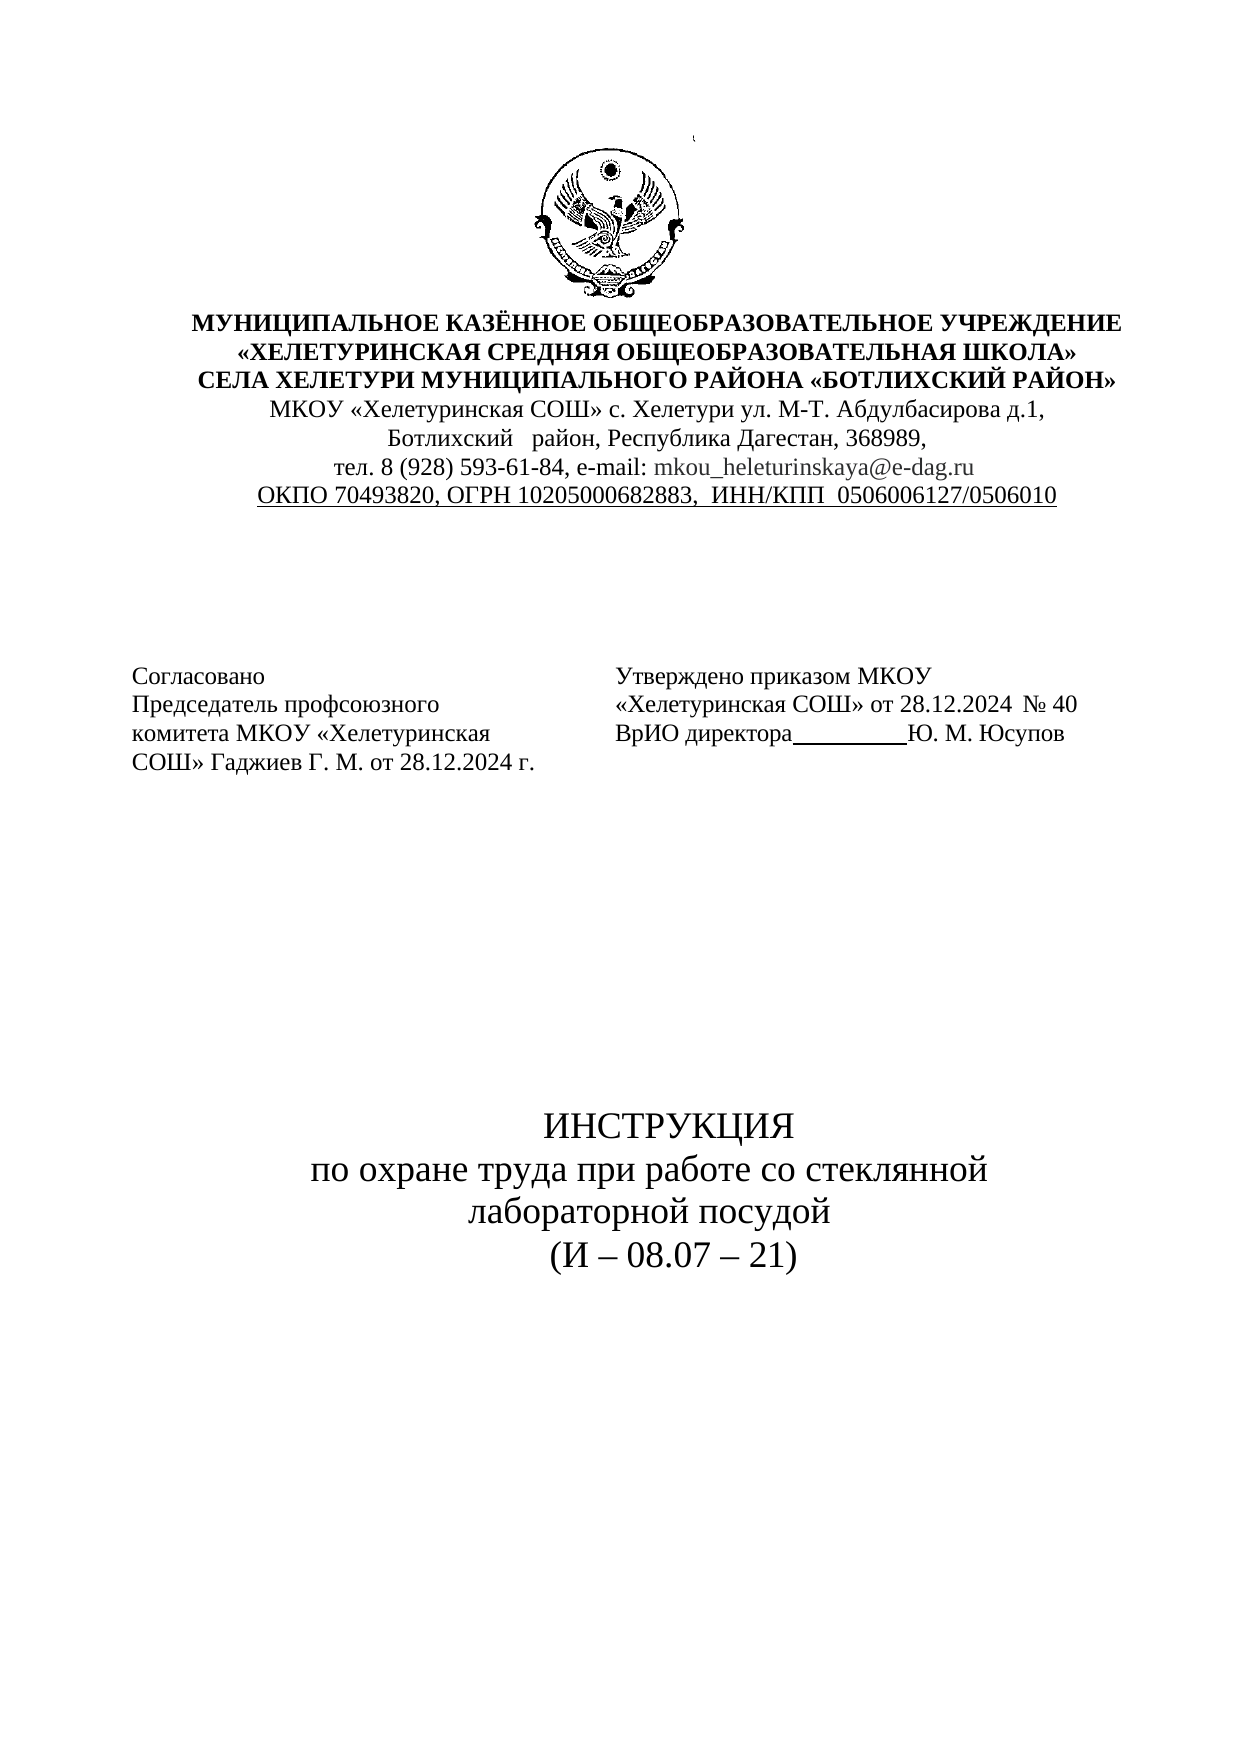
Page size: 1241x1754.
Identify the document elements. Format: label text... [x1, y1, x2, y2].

text ИНСТРУКЦИЯ [245, 1104, 1093, 1147]
text СЕЛА ХЕЛЕТУРИ МУНИЦИПАЛЬНОГО РАЙОНА «БОТЛИХСКИЙ РАЙОН» [103, 366, 1152, 394]
text «ХЕЛЕТУРИНСКАЯ СРЕДНЯЯ ОБЩЕОБРАЗОВАТЕЛЬНАЯ ШКОЛА» [103, 337, 1152, 366]
text (И – 08.07 – 21) [254, 1232, 1093, 1276]
table_header Согласовано Председатель профсоюзного комитета МКОУ «Хелетуринская СОШ» Гаджиев Г. М. от 28.12.2024 г. [126, 662, 569, 852]
text МКОУ «Хелетуринская СОШ» с. Хелетури ул. М-Т. Абдулбасирова д.1, [103, 394, 1152, 423]
text по охране труда при работе со стеклянной лабораторной посудой [206, 1147, 1093, 1232]
text ОКПО 70493820, ОГРН 10205000682883, ИНН/КПП 0506006127/0506010 [103, 481, 1152, 509]
text МУНИЦИПАЛЬНОЕ КАЗЁННОЕ ОБЩЕОБРАЗОВАТЕЛЬНОЕ УЧРЕЖДЕНИЕ [103, 308, 1152, 337]
text Ботлихский район, Республика Дагестан, 368989, [103, 423, 1152, 452]
text тел. 8 (928) 593-61-84, e-mail: mkou_heleturinskaya@e-dag.ru [103, 452, 1152, 481]
table_header Утверждено приказом МКОУ «Хелетуринская СОШ» от 28.12.2024 № 40 ВрИО директора Ю. М. Юсупов [570, 662, 1128, 852]
picture [515, 135, 696, 309]
